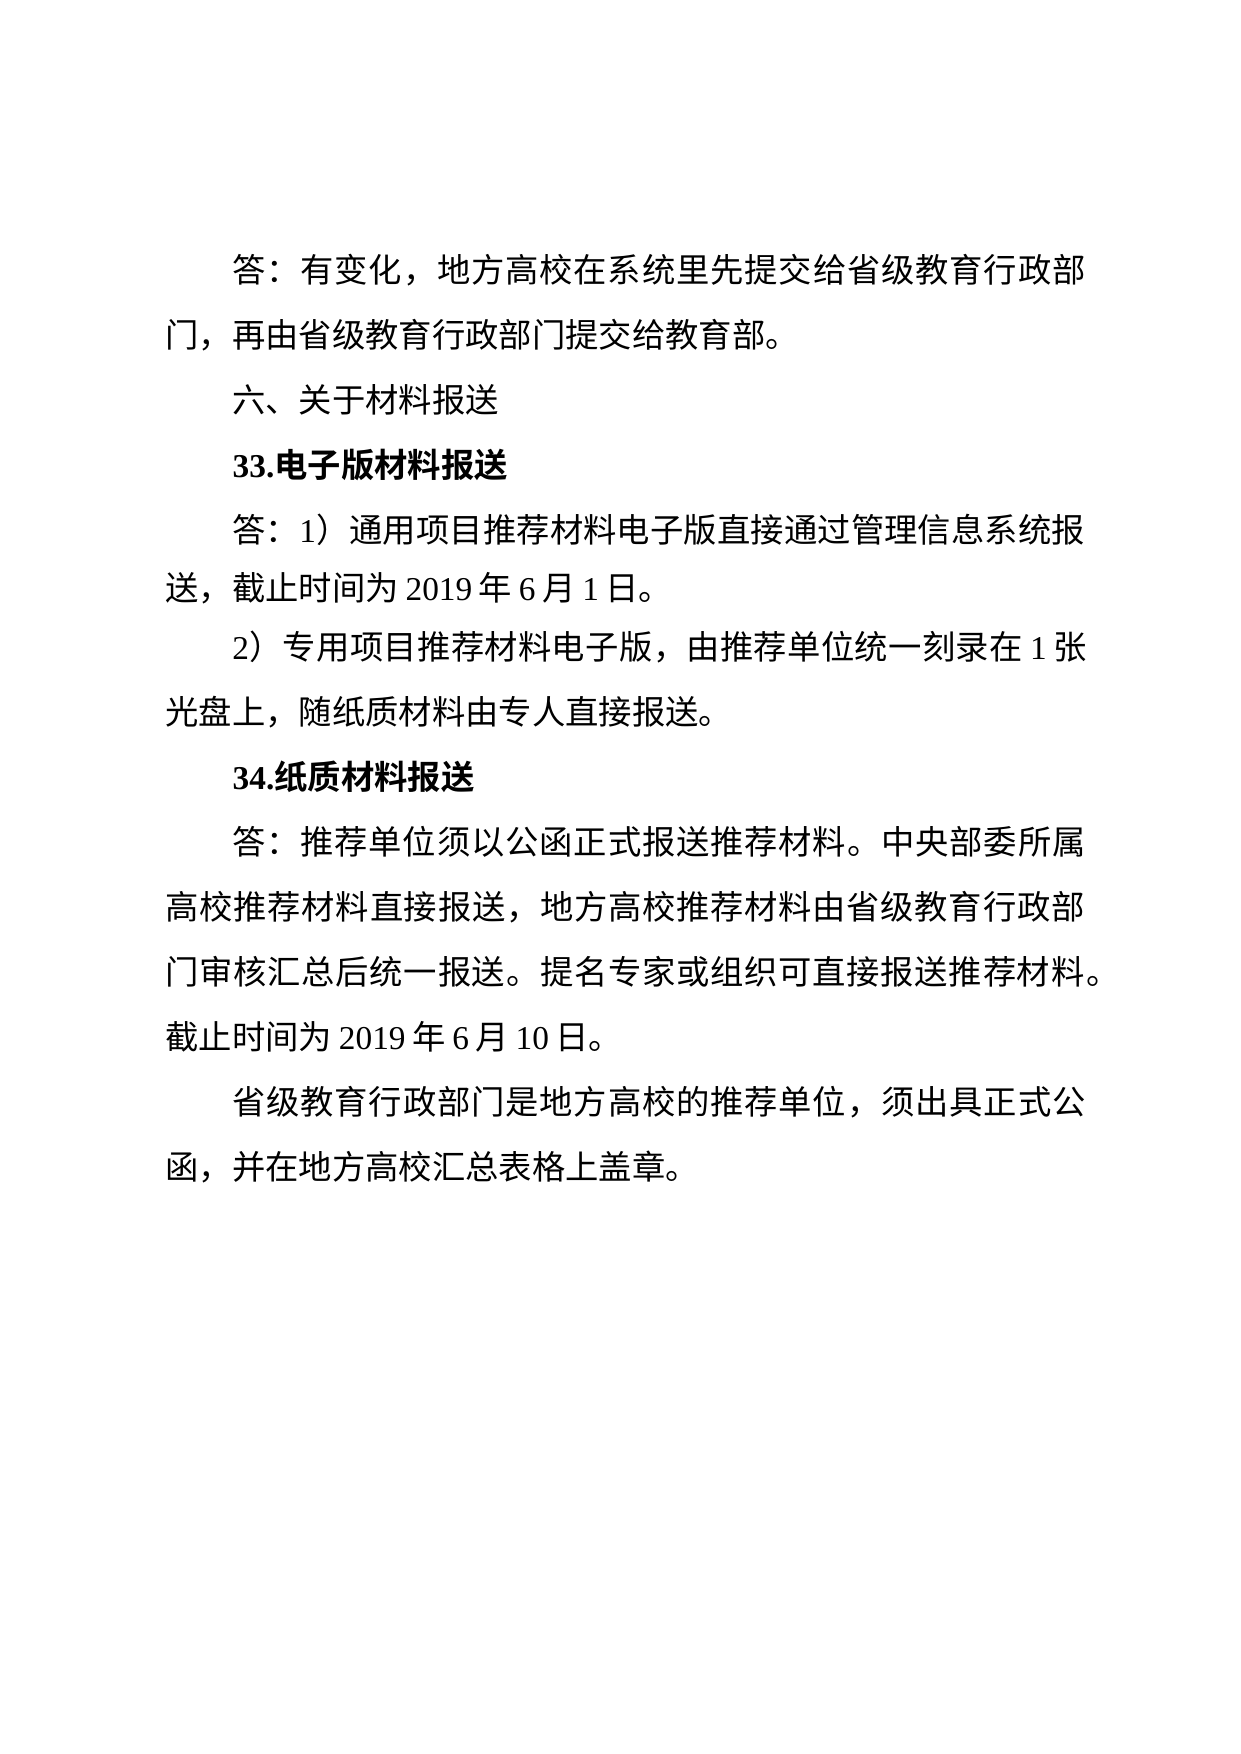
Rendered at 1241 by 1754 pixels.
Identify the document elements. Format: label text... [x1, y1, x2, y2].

text 答：推荐单位须以公函正式报送推荐材料。中央部委所属高校推荐材料直接报送，地方高校推荐材料由省级教育行政部门审核汇总后统一报送。提名专家或组织可直接报送推荐材料。截止时间为2019年6月10日。 [165, 807, 1087, 1067]
text 省级教育行政部门是地方高校的推荐单位，须出具正式公函，并在地方高校汇总表格上盖章。 [165, 1067, 1087, 1197]
text 33.电子版材料报送 [165, 431, 1087, 496]
text 34.纸质材料报送 [165, 742, 1087, 807]
text 答：有变化，地方高校在系统里先提交给省级教育行政部门，再由省级教育行政部门提交给教育部。 [165, 236, 1087, 366]
text 六、关于材料报送 [165, 366, 1087, 431]
text 2）专用项目推荐材料电子版，由推荐单位统一刻录在1张光盘上，随纸质材料由专人直接报送。 [165, 612, 1087, 742]
text 答：1）通用项目推荐材料电子版直接通过管理信息系统报送，截止时间为2019年6月1日。 [165, 496, 1087, 612]
